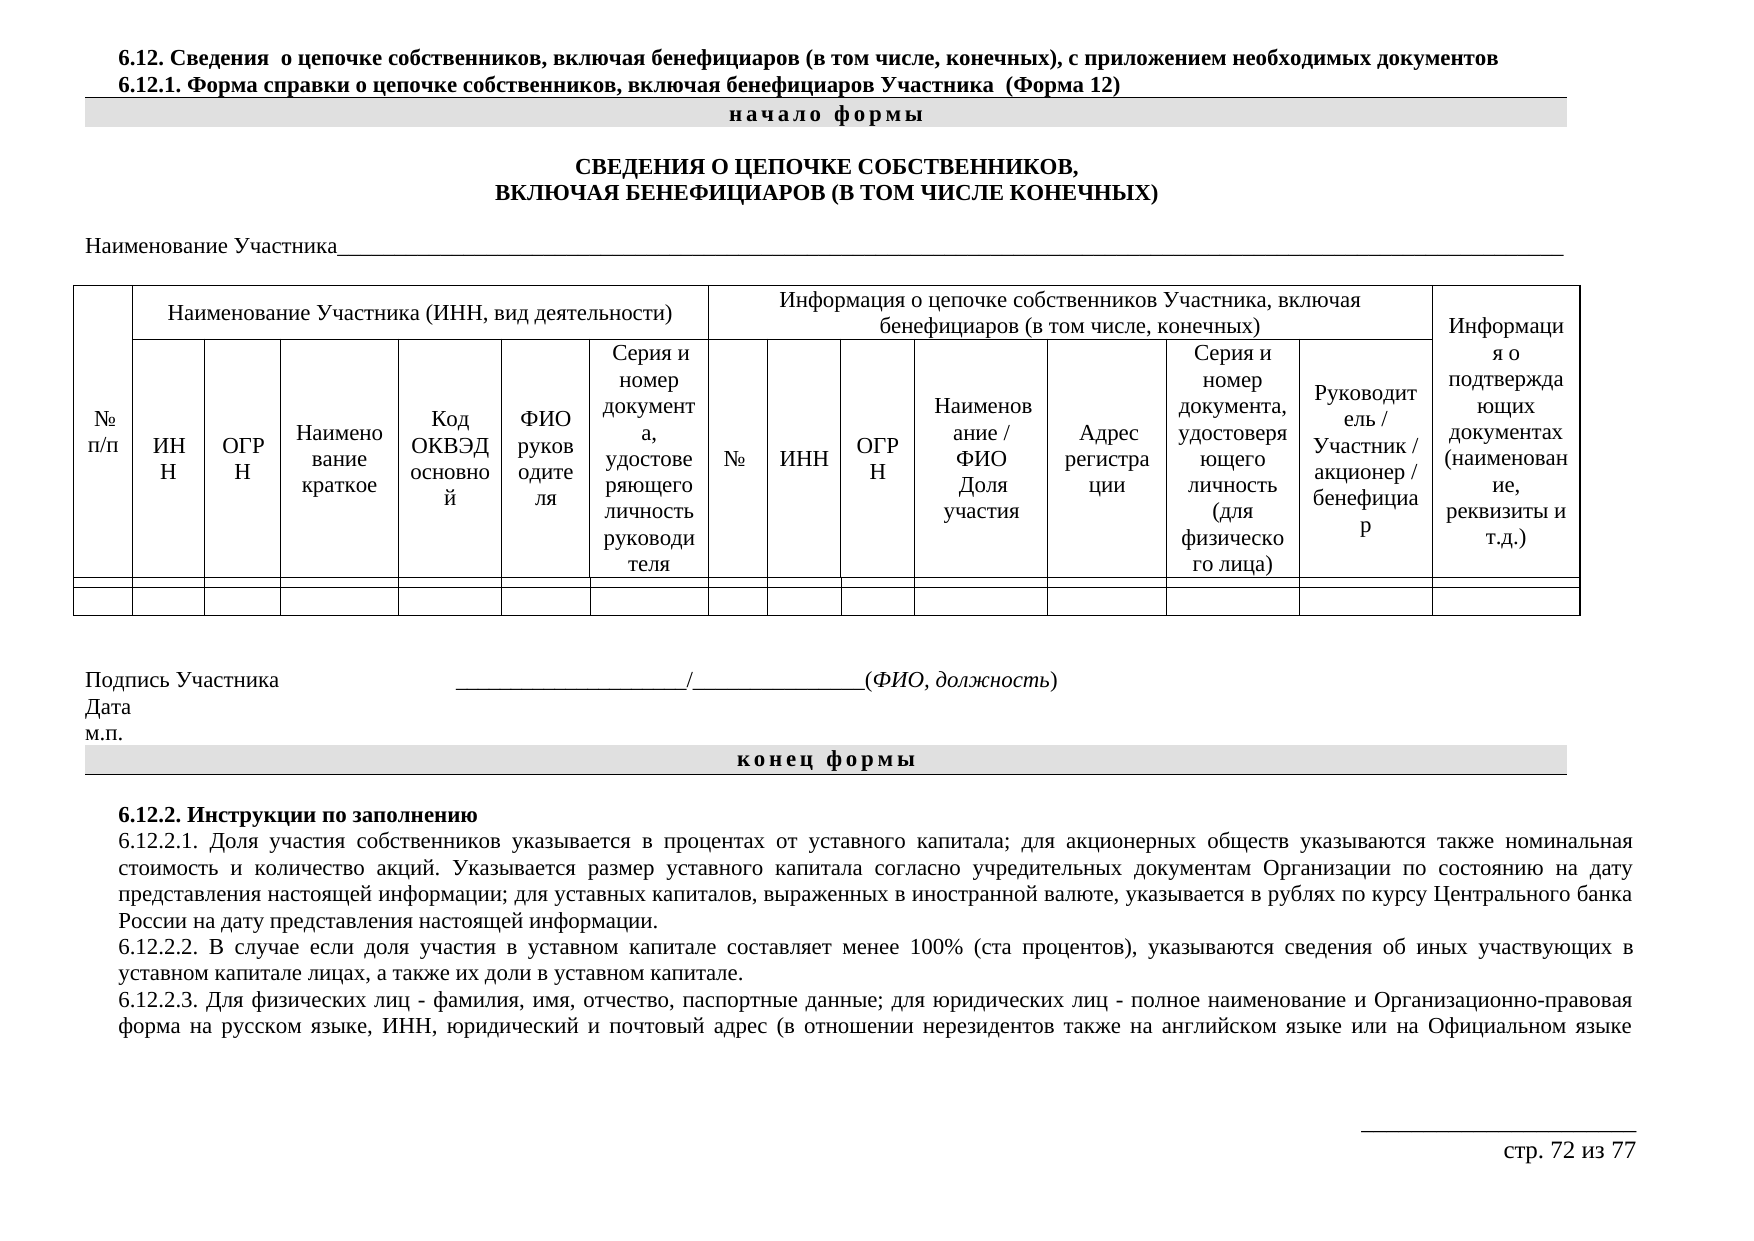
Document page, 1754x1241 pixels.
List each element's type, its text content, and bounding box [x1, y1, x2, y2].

table_cell Код ОКВЭД основной [399, 340, 501, 577]
table_cell [1048, 578, 1166, 587]
text 6.12.2.2. В случае если доля участия в уставном капитале составляет менее 100% (ста процентов), указываются сведения об иных участвующих в уставном капитале лицах, а также их доли в уставном капитале. [118, 933, 1636, 986]
table_cell [133, 588, 204, 615]
table_cell Руководитель / Участник / акционер / бенефициар [1300, 340, 1432, 577]
table_cell № п/п [74, 286, 132, 577]
table_cell ФИО руководителя [502, 340, 589, 577]
table_cell ИНН [133, 340, 204, 577]
table_cell ОГРН [841, 340, 914, 577]
table_cell [502, 588, 590, 615]
table_cell [133, 578, 204, 587]
table_cell [709, 578, 767, 587]
table_cell Серия и номер документа, удостоверяющего личность (для физического лица) [1167, 340, 1299, 577]
table_cell Наименование Участника (ИНН, вид деятельности) [133, 286, 708, 338]
table_cell [915, 578, 1047, 587]
table_cell [74, 578, 132, 587]
table_cell [205, 578, 280, 587]
table_cell Наименование Участника___________________________________________________________________________________________________________ [74, 232, 1580, 285]
table_header начало формы СВЕДЕНИЯ О ЦЕПОЧКЕ СОБСТВЕННИКОВ, ВКЛЮЧАЯ БЕНЕФИЦИАРОВ (В ТОМ ЧИСЛЕ КОНЕЧНЫХ) [74, 97, 1580, 232]
table_cell [591, 588, 708, 615]
table_cell [1048, 588, 1166, 615]
table_cell Адрес регистрации [1048, 340, 1166, 577]
table_cell [281, 578, 398, 587]
table_cell [1167, 588, 1299, 615]
table_cell [74, 588, 132, 615]
table_cell [1300, 588, 1432, 615]
table_cell [399, 578, 501, 587]
table_cell [842, 588, 914, 615]
table_cell ОГРН [205, 340, 280, 577]
table_cell [502, 578, 590, 587]
table_cell [399, 588, 501, 615]
text 6.12. Сведения о цепочке собственников, включая бенефициаров (в том числе, конечных), с приложением необходимых документов [118, 44, 1636, 71]
text 6.12.2.1. Доля участия собственников указывается в процентах от уставного капитала; для акционерных обществ указываются также номинальная стоимость и количество акций. Указывается размер уставного капитала согласно учредительных документам Организации по состоянию на дату представления настоящей информации; для уставных капиталов, выраженных в иностранной валюте, указывается в рублях по курсу Центрального банка России на дату представления настоящей информации. [118, 828, 1636, 933]
text 6.12.1. Форма справки о цепочке собственников, включая бенефициаров Участника (Форма 12) [118, 71, 1636, 97]
table_cell [1433, 578, 1579, 587]
table_cell [1167, 578, 1299, 587]
table_cell [1433, 588, 1579, 615]
table_cell [205, 588, 280, 615]
table_cell Серия и номер документа, удостоверяющего личность руководителя [590, 340, 708, 577]
table_cell Наименование / ФИО Доля участия [915, 340, 1047, 577]
table_cell [281, 588, 398, 615]
table_cell Наименование краткое [281, 340, 398, 577]
table_cell [768, 578, 841, 587]
table_cell № [709, 340, 767, 577]
text 6.12.2. Инструкции по заполнению [118, 801, 1636, 828]
table_cell ИНН [768, 340, 840, 577]
table_cell Подпись Участника /_______________(ФИО, должность) Дата м.п. конец формы [74, 616, 1580, 801]
table_cell [1300, 578, 1432, 587]
table_cell Информация о цепочке собственников Участника, включая бенефициаров (в том числе, конечных) [709, 286, 1432, 338]
table_cell [842, 578, 914, 587]
table_cell [709, 588, 767, 615]
table_cell [915, 588, 1047, 615]
table_cell Информация о подтверждающих документах (наименование, реквизиты и т.д.) [1433, 286, 1579, 577]
table_cell [768, 588, 841, 615]
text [118, 986, 1636, 1038]
table_cell [591, 578, 708, 587]
